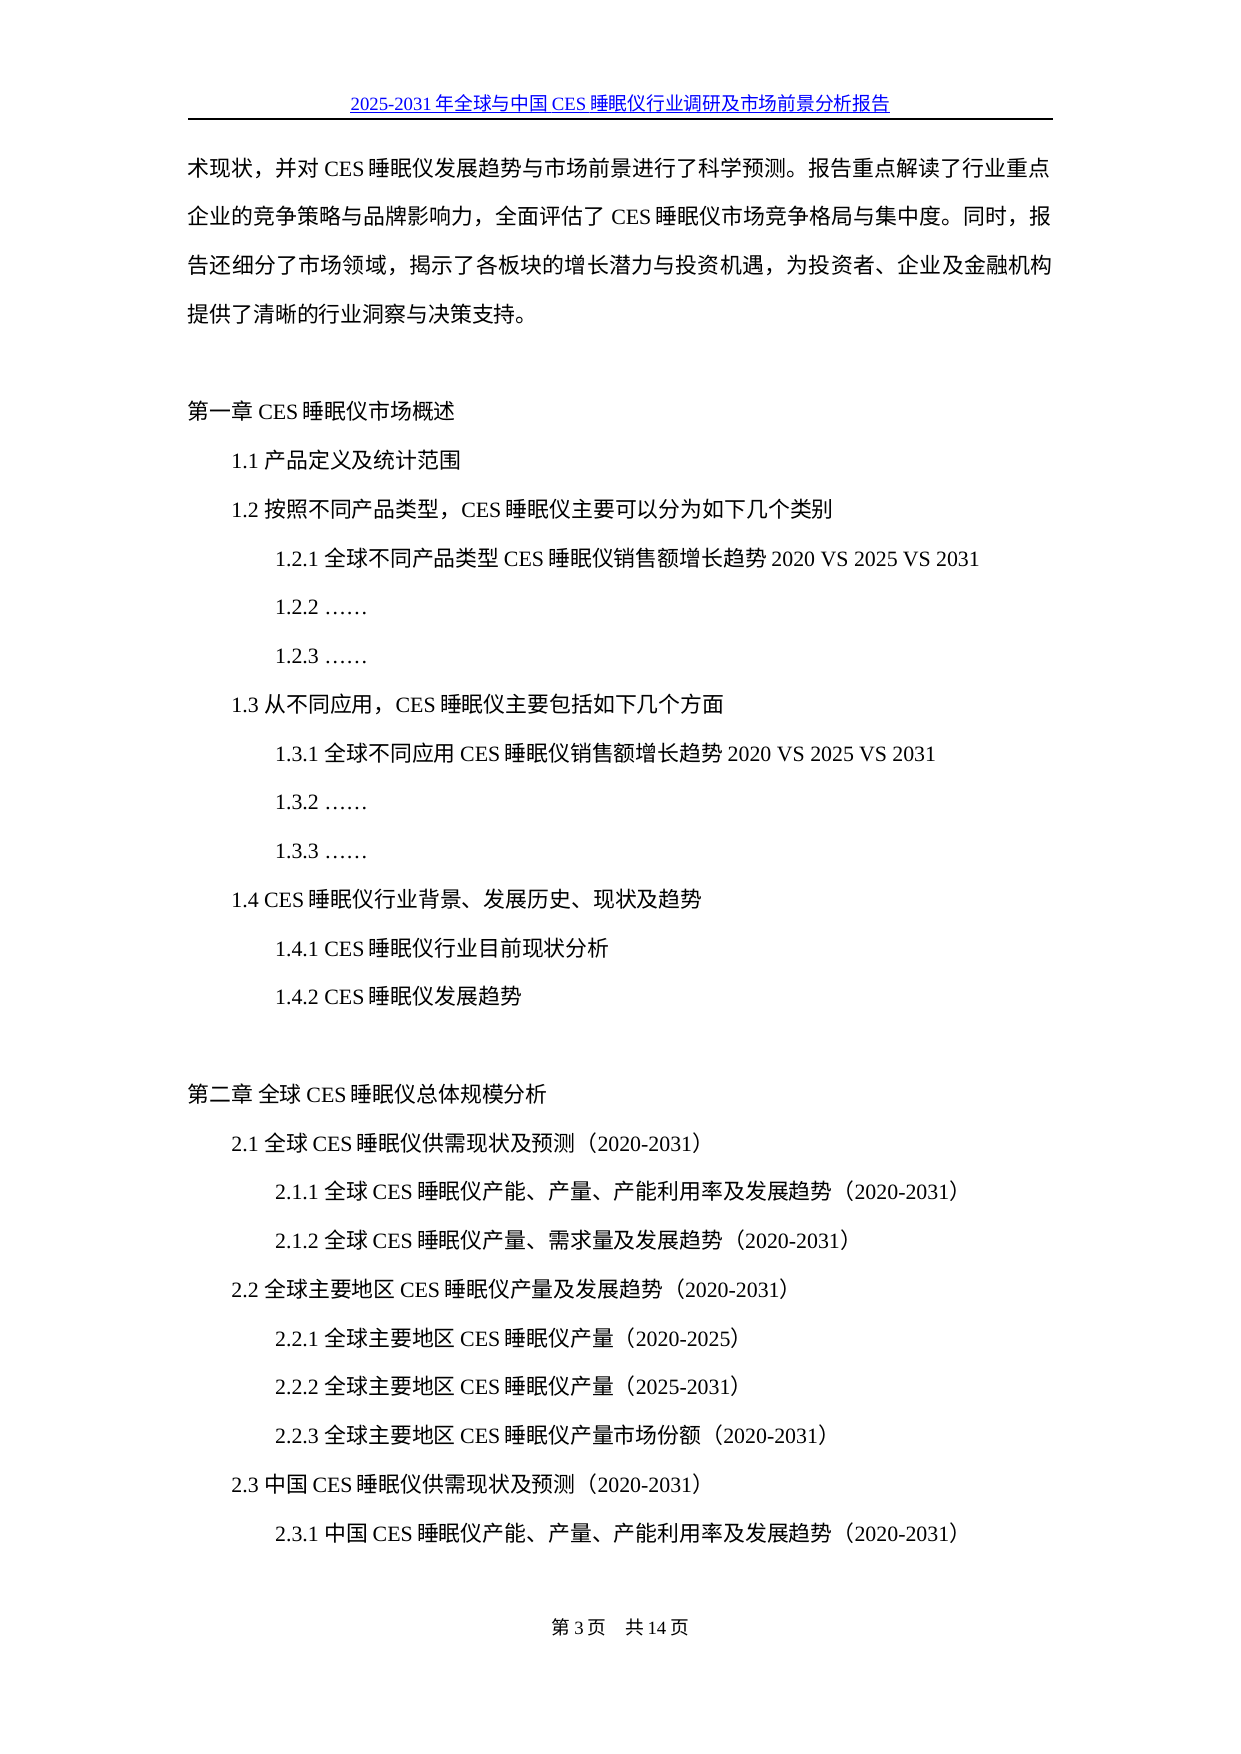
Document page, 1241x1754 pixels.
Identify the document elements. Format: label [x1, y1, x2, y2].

text [187, 150, 1053, 1548]
